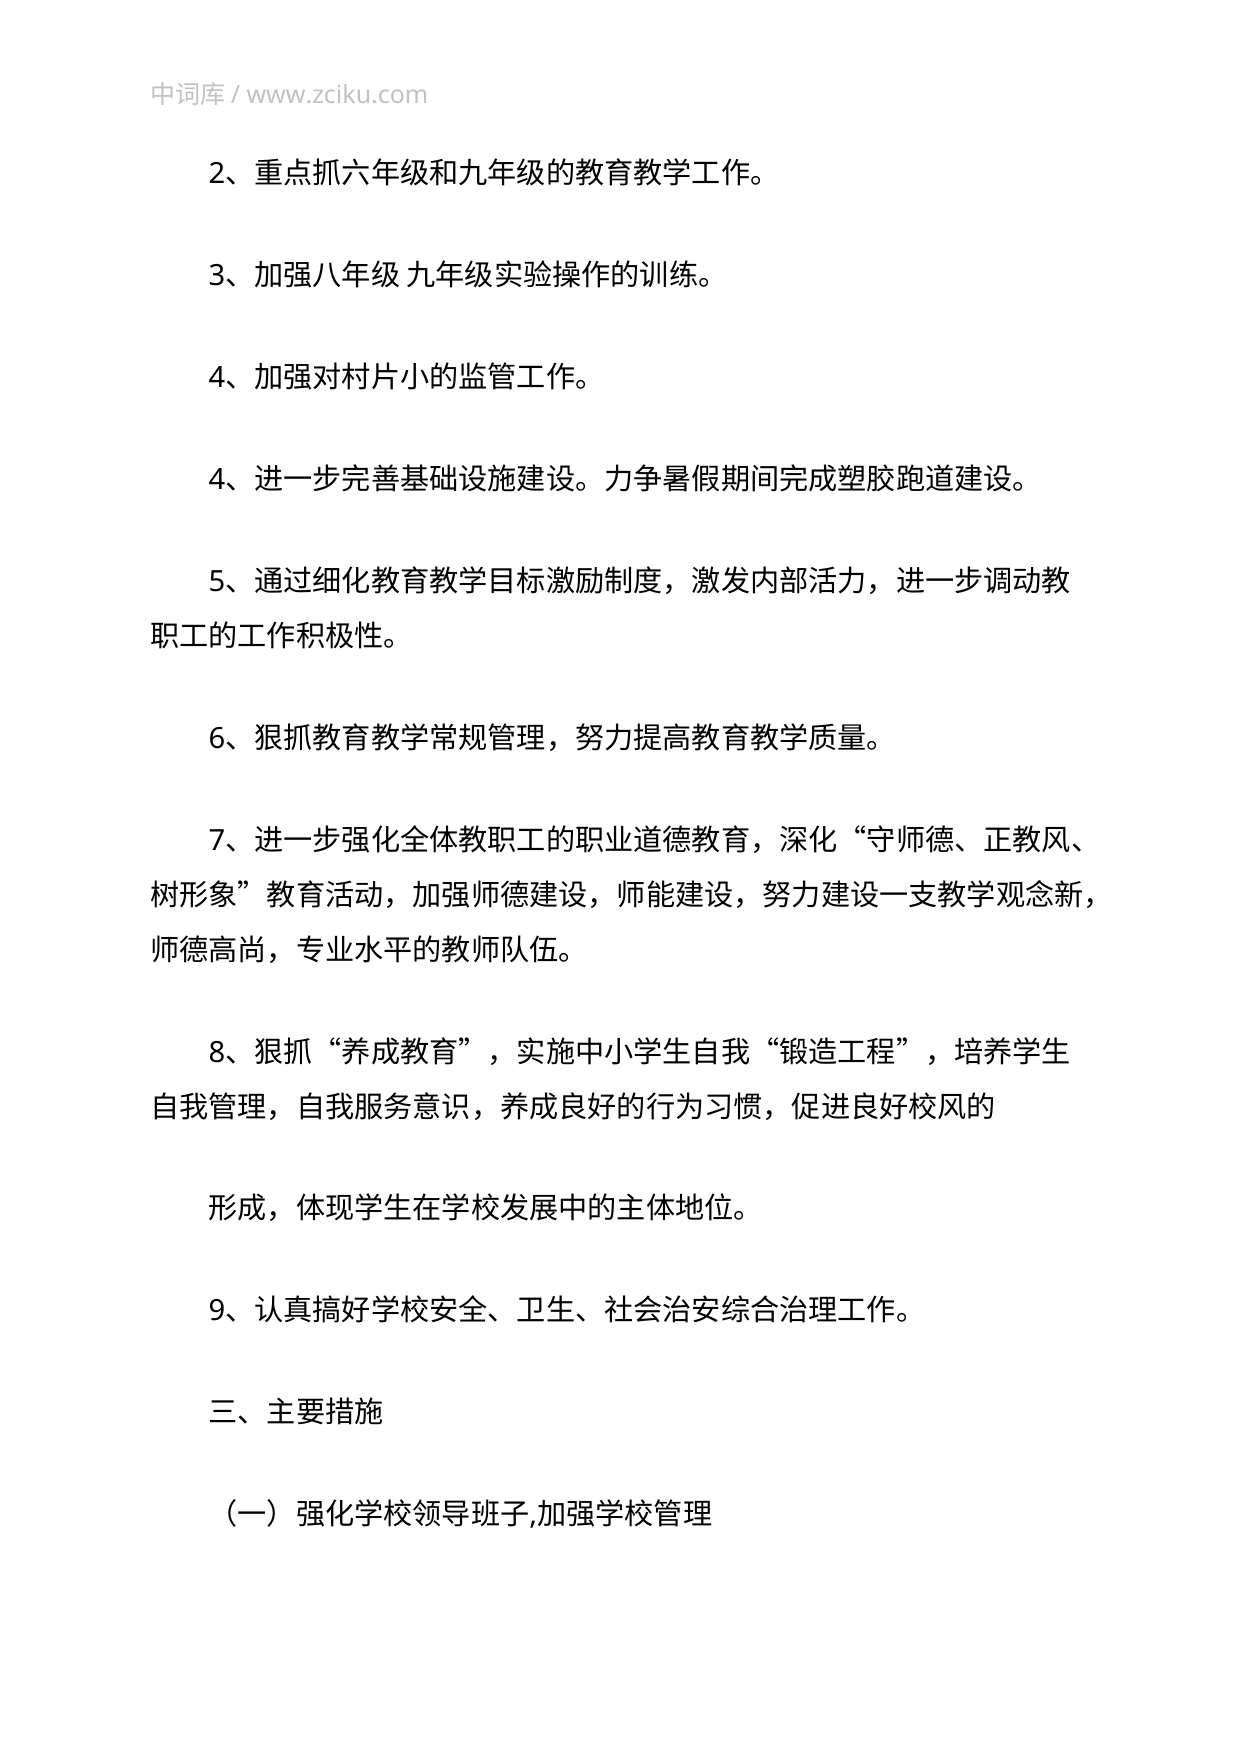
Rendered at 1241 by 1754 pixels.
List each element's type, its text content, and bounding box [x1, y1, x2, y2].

text 三、主要措施 [150, 1389, 1090, 1431]
text 4、进一步完善基础设施建设。力争暑假期间完成塑胶跑道建设。 [150, 456, 1090, 498]
text 6、狠抓教育教学常规管理，努力提高教育教学质量。 [150, 715, 1090, 757]
text 9、认真搞好学校安全、卫生、社会治安综合治理工作。 [150, 1287, 1090, 1329]
text 4、加强对村片小的监管工作。 [150, 354, 1090, 396]
text 形成，体现学生在学校发展中的主体地位。 [150, 1185, 1090, 1227]
text 7、进一步强化全体教职工的职业道德教育，深化“守师德、正教风、树形象”教育活动，加强师德建设，师能建设，努力建设一支教学观念新，师德高尚，专业水平的教师队伍。 [150, 817, 1090, 969]
text （一）强化学校领导班子,加强学校管理 [150, 1491, 1090, 1533]
text 5、通过细化教育教学目标激励制度，激发内部活力，进一步调动教职工的工作积极性。 [150, 558, 1090, 655]
text 2、重点抓六年级和九年级的教育教学工作。 [150, 150, 1090, 192]
text 3、加强八年级 九年级实验操作的训练。 [150, 252, 1090, 294]
text 8、狠抓“养成教育”，实施中小学生自我“锻造工程”，培养学生自我管理，自我服务意识，养成良好的行为习惯，促进良好校风的 [150, 1028, 1090, 1126]
